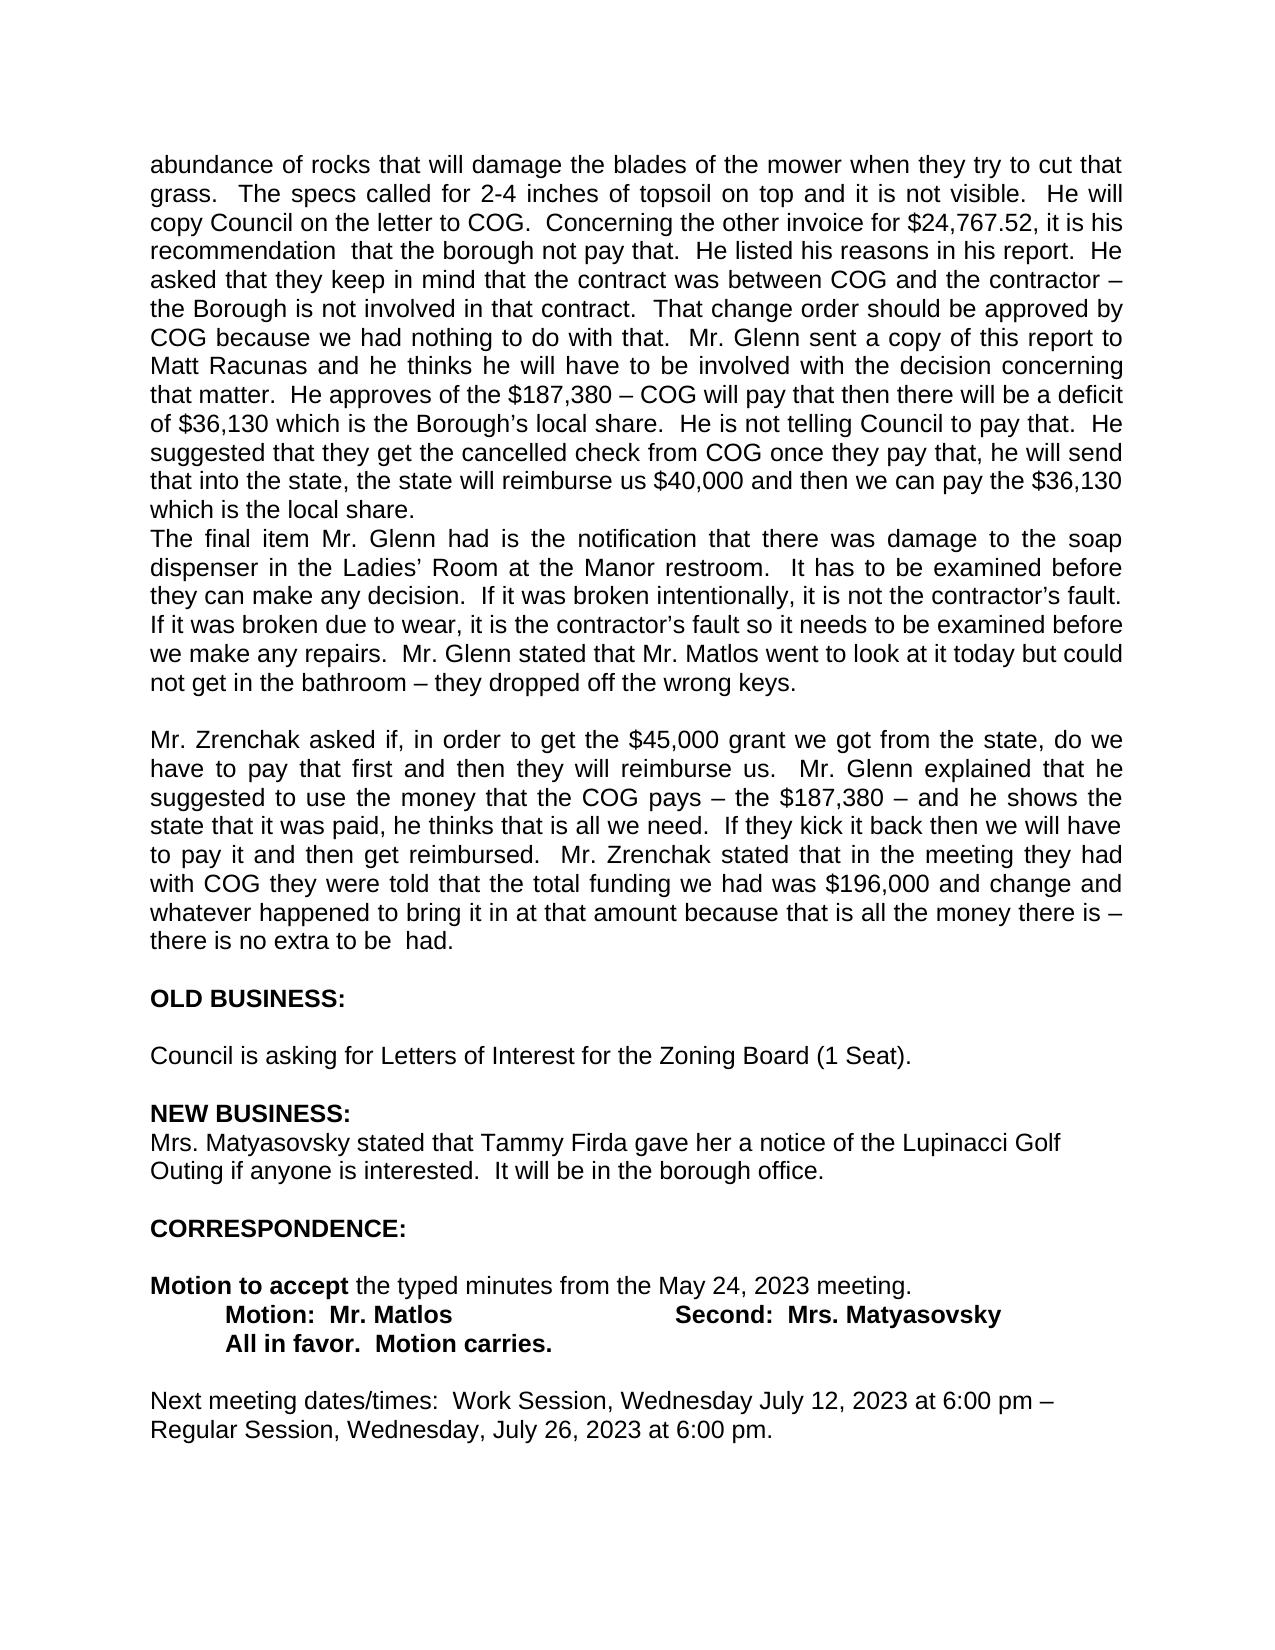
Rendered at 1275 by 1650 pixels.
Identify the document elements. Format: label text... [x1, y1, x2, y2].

text Council is asking for Letters of Interest for the Zoning Board (1 Seat). [150, 1041, 1125, 1070]
text OLD BUSINESS: [150, 984, 1125, 1012]
text Next meeting dates/times: Work Session, Wednesday July 12, 2023 at 6:00 pm – Regular Session, Wednesday, July 26, 2023 at 6:00 pm. [150, 1386, 1125, 1444]
text Motion to accept the typed minutes from the May 24, 2023 meeting. [150, 1271, 1125, 1300]
text CORRESPONDENCE: [150, 1214, 1125, 1242]
text NEW BUSINESS: [150, 1099, 1125, 1127]
text Motion: Mr. Matlos Second: Mrs. Matyasovsky [150, 1300, 1125, 1329]
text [150, 150, 1125, 524]
text Mrs. Matyasovsky stated that Tammy Firda gave her a notice of the Lupinacci Golf Outing if anyone is interested. It will be in the borough office. [150, 1127, 1125, 1185]
text All in favor. Motion carries. [150, 1329, 1125, 1357]
text Mr. Zrenchak asked if, in order to get the $45,000 grant we got from the state, do we have to pay that first and then they will reimburse us. Mr. Glenn explained that he suggested to use the money that the COG pays – the $187,380 – and he shows the state that it was paid, he thinks that is all we need. If they kick it back then we will have to pay it and then get reimbursed. Mr. Zrenchak stated that in the meeting they had with COG they were told that the total funding we had was $196,000 and change and whatever happened to bring it in at that amount because that is all the money there is – there is no extra to be had. [150, 725, 1125, 955]
text The final item Mr. Glenn had is the notification that there was damage to the soap dispenser in the Ladies’ Room at the Manor restroom. It has to be examined before they can make any decision. If it was broken intentionally, it is not the contractor’s fault. If it was broken due to wear, it is the contractor’s fault so it needs to be examined before we make any repairs. Mr. Glenn stated that Mr. Matlos went to look at it today but could not get in the bathroom – they dropped off the wrong keys. [150, 524, 1125, 696]
